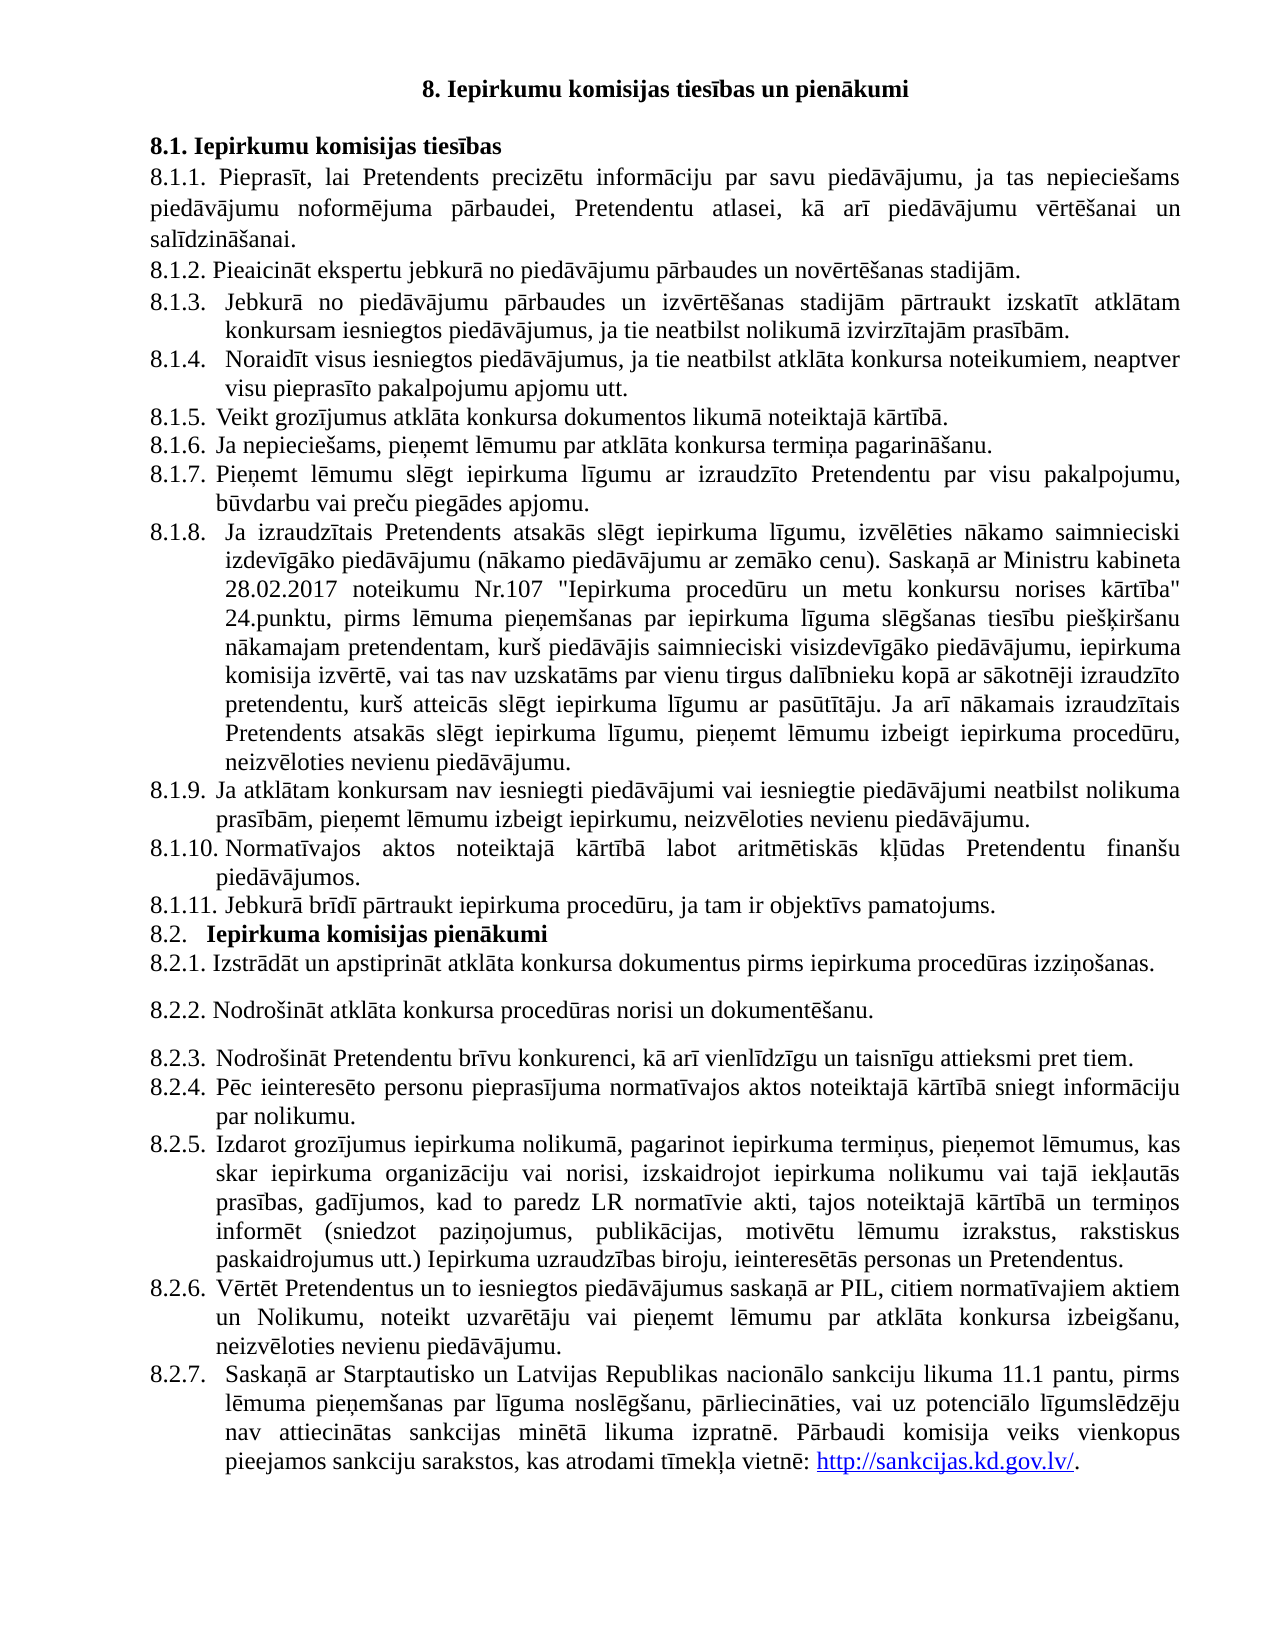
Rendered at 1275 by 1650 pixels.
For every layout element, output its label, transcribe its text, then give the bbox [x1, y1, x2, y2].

list Pēc ieinteresēto personu pieprasījuma normatīvajos aktos noteiktajā kārtībā sniegt informāciju par nolikumu. [150, 1072, 1181, 1129]
list Jebkurā brīdī pārtraukt iepirkuma procedūru, ja tam ir objektīvs pamatojums. [150, 890, 1181, 919]
list Normatīvajos aktos noteiktajā kārtībā labot aritmētiskās kļūdas Pretendentu finanšu piedāvājumos. [150, 833, 1181, 890]
text 8.2.1. Izstrādāt un apstiprināt atklāta konkursa dokumentus pirms iepirkuma procedūras izziņošanas. [150, 948, 1181, 977]
text 8.2.2. Nodrošināt atklāta konkursa procedūras norisi un dokumentēšanu. [150, 996, 1181, 1024]
list Nodrošināt Pretendentu brīvu konkurenci, kā arī vienlīdzīgu un taisnīgu attieksmi pret tiem. [150, 1043, 1181, 1072]
list Ja atklātam konkursam nav iesniegti piedāvājumi vai iesniegtie piedāvājumi neatbilst nolikuma prasībām, pieņemt lēmumu izbeigt iepirkumu, neizvēloties nevienu piedāvājumu. [150, 775, 1181, 833]
list Saskaņā ar Starptautisko un Latvijas Republikas nacionālo sankciju likuma 11.1 pantu, pirms lēmuma pieņemšanas par līguma noslēgšanu, pārliecināties, vai uz potenciālo līgumslēdzēju nav attiecinātas sankcijas minētā likuma izpratnē. Pārbaudi komisija veiks vienkopus pieejamos sankciju sarakstos, kas atrodami tīmekļa vietnē: http://sankcijas.kd.gov.lv/. [150, 1359, 1181, 1474]
list Ja izraudzītais Pretendents atsakās slēgt iepirkuma līgumu, izvēlēties nākamo saimnieciski izdevīgāko piedāvājumu (nākamo piedāvājumu ar zemāko cenu). Saskaņā ar Ministru kabineta 28.02.2017 noteikumu Nr.107 "Iepirkuma procedūru un metu konkursu norises kārtība" 24.punktu, pirms lēmuma pieņemšanas par iepirkuma līguma slēgšanas tiesību piešķiršanu nākamajam pretendentam, kurš piedāvājis saimnieciski visizdevīgāko piedāvājumu, iepirkuma komisija izvērtē, vai tas nav uzskatāms par vienu tirgus dalībnieku kopā ar sākotnēji izraudzīto pretendentu, kurš atteicās slēgt iepirkuma līgumu ar pasūtītāju. Ja arī nākamais izraudzītais Pretendents atsakās slēgt iepirkuma līgumu, pieņemt lēmumu izbeigt iepirkuma procedūru, neizvēloties nevienu piedāvājumu. [150, 517, 1181, 775]
list Jebkurā no piedāvājumu pārbaudes un izvērtēšanas stadijām pārtraukt izskatīt atklātam konkursam iesniegtos piedāvājumus, ja tie neatbilst nolikumā izvirzītajām prasībām. [150, 287, 1181, 344]
text 8.1. Iepirkumu komisijas tiesības [150, 131, 1181, 160]
text 8.1.1. Pieprasīt, lai Pretendents precizētu informāciju par savu piedāvājumu, ja tas nepieciešams piedāvājumu noformējuma pārbaudei, Pretendentu atlasei, kā arī piedāvājumu vērtēšanai un salīdzināšanai. [150, 162, 1181, 253]
text 8. Iepirkumu komisijas tiesības un pienākumi [150, 74, 1181, 103]
list Vērtēt Pretendentus un to iesniegtos piedāvājumus saskaņā ar PIL, citiem normatīvajiem aktiem un Nolikumu, noteikt uzvarētāju vai pieņemt lēmumu par atklāta konkursa izbeigšanu, neizvēloties nevienu piedāvājumu. [150, 1273, 1181, 1359]
text 8.1.2. Pieaicināt ekspertu jebkurā no piedāvājumu pārbaudes un novērtēšanas stadijām. [150, 256, 1181, 284]
list Veikt grozījumus atklāta konkursa dokumentos likumā noteiktajā kārtībā. [150, 402, 1181, 430]
list Ja nepieciešams, pieņemt lēmumu par atklāta konkursa termiņa pagarināšanu. [150, 430, 1181, 459]
list Pieņemt lēmumu slēgt iepirkuma līgumu ar izraudzīto Pretendentu par visu pakalpojumu, būvdarbu vai preču piegādes apjomu. [150, 459, 1181, 517]
list Noraidīt visus iesniegtos piedāvājumus, ja tie neatbilst atklāta konkursa noteikumiem, neaptver visu pieprasīto pakalpojumu apjomu utt. [150, 344, 1181, 402]
list Iepirkuma komisijas pienākumi [150, 919, 1181, 948]
list Izdarot grozījumus iepirkuma nolikumā, pagarinot iepirkuma termiņus, pieņemot lēmumus, kas skar iepirkuma organizāciju vai norisi, izskaidrojot iepirkuma nolikumu vai tajā iekļautās prasības, gadījumos, kad to paredz LR normatīvie akti, tajos noteiktajā kārtībā un termiņos informēt (sniedzot paziņojumus, publikācijas, motivētu lēmumu izrakstus, rakstiskus paskaidrojumus utt.) Iepirkuma uzraudzības biroju, ieinteresētās personas un Pretendentus. [150, 1129, 1181, 1273]
